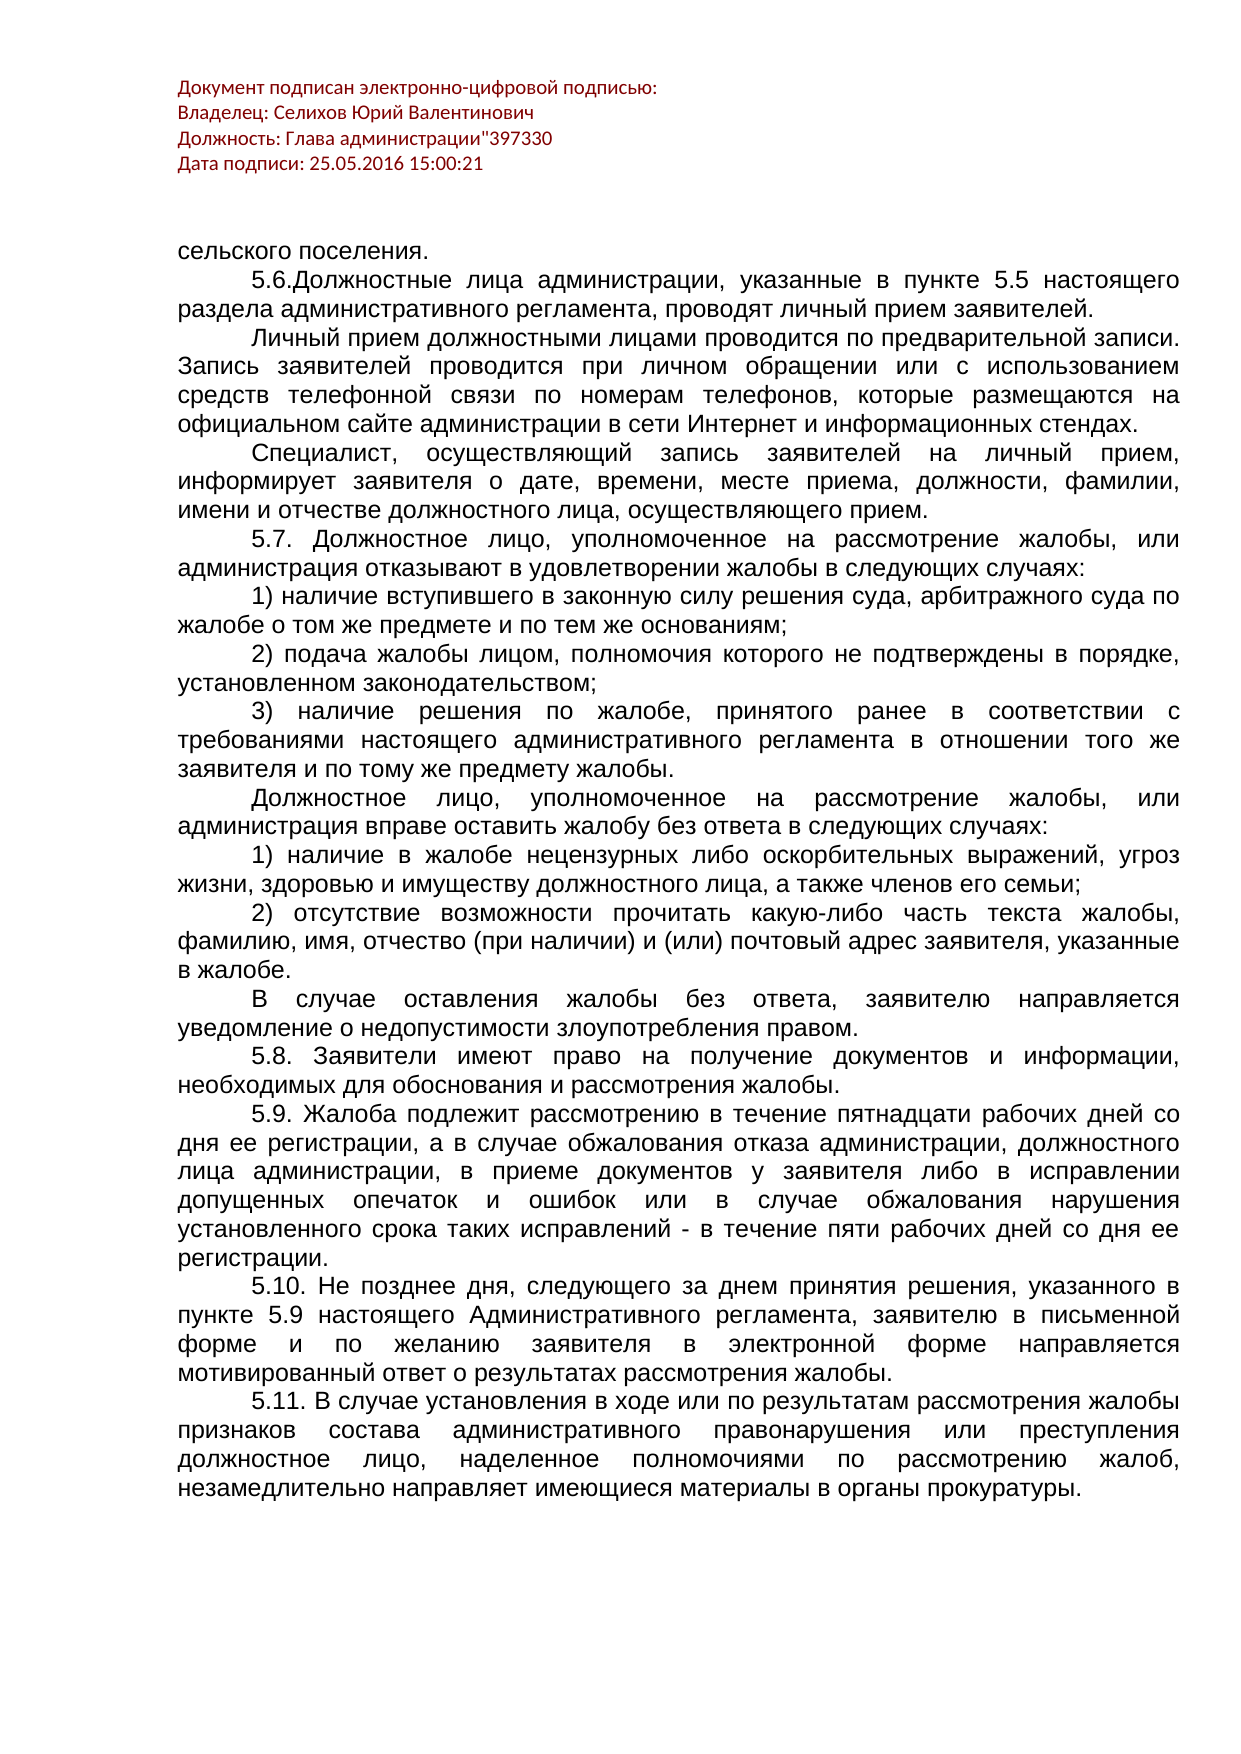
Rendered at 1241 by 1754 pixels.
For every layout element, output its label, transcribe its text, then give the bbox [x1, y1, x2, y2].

text 1) наличие в жалобе нецензурных либо оскорбительных выражений, угроз жизни, здоровью и имуществу должностного лица, а также членов его семьи; [177, 840, 1181, 897]
text Личный прием должностными лицами проводится по предварительной записи. Запись заявителей проводится при личном обращении или с использованием средств телефонной связи по номерам телефонов, которые размещаются на официальном сайте администрации в сети Интернет и информационных стендах. [177, 322, 1181, 437]
text 3) наличие решения по жалобе, принятого ранее в соответствии с требованиями настоящего административного регламента в отношении того же заявителя и по тому же предмету жалобы. [177, 696, 1181, 782]
text 5.7. Должностное лицо, уполномоченное на рассмотрение жалобы, или администрация отказывают в удовлетворении жалобы в следующих случаях: [177, 524, 1181, 581]
text 5.6.Должностные лица администрации, указанные в пункте 5.5 настоящего раздела административного регламента, проводят личный прием заявителей. [177, 265, 1181, 322]
text Должностное лицо, уполномоченное на рассмотрение жалобы, или администрация вправе оставить жалобу без ответа в следующих случаях: [177, 782, 1181, 840]
text 5.8. Заявители имеют право на получение документов и информации, необходимых для обоснования и рассмотрения жалобы. [177, 1041, 1181, 1099]
text В случае оставления жалобы без ответа, заявителю направляется уведомление о недопустимости злоупотребления правом. [177, 984, 1181, 1041]
text 2) подача жалобы лицом, полномочия которого не подтверждены в порядке, установленном законодательством; [177, 639, 1181, 696]
text 1) наличие вступившего в законную силу решения суда, арбитражного суда по жалобе о том же предмете и по тем же основаниям; [177, 581, 1181, 639]
text 5.10. Не позднее дня, следующего за днем принятия решения, указанного в пункте 5.9 настоящего Административного регламента, заявителю в письменной форме и по желанию заявителя в электронной форме направляется мотивированный ответ о результатах рассмотрения жалобы. [177, 1271, 1181, 1386]
text 2) отсутствие возможности прочитать какую-либо часть текста жалобы, фамилию, имя, отчество (при наличии) и (или) почтовый адрес заявителя, указанные в жалобе. [177, 897, 1181, 984]
text 5.9. Жалоба подлежит рассмотрению в течение пятнадцати рабочих дней со дня ее регистрации, а в случае обжалования отказа администрации, должностного лица администрации, в приеме документов у заявителя либо в исправлении допущенных опечаток и ошибок или в случае обжалования нарушения установленного срока таких исправлений - в течение пяти рабочих дней со дня ее регистрации. [177, 1099, 1181, 1271]
text 5.11. В случае установления в ходе или по результатам рассмотрения жалобы признаков состава административного правонарушения или преступления должностное лицо, наделенное полномочиями по рассмотрению жалоб, незамедлительно направляет имеющиеся материалы в органы прокуратуры. [177, 1386, 1181, 1501]
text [177, 236, 1181, 265]
text Специалист, осуществляющий запись заявителей на личный прием, информирует заявителя о дате, времени, месте приема, должности, фамилии, имени и отчестве должностного лица, осуществляющего прием. [177, 437, 1181, 524]
